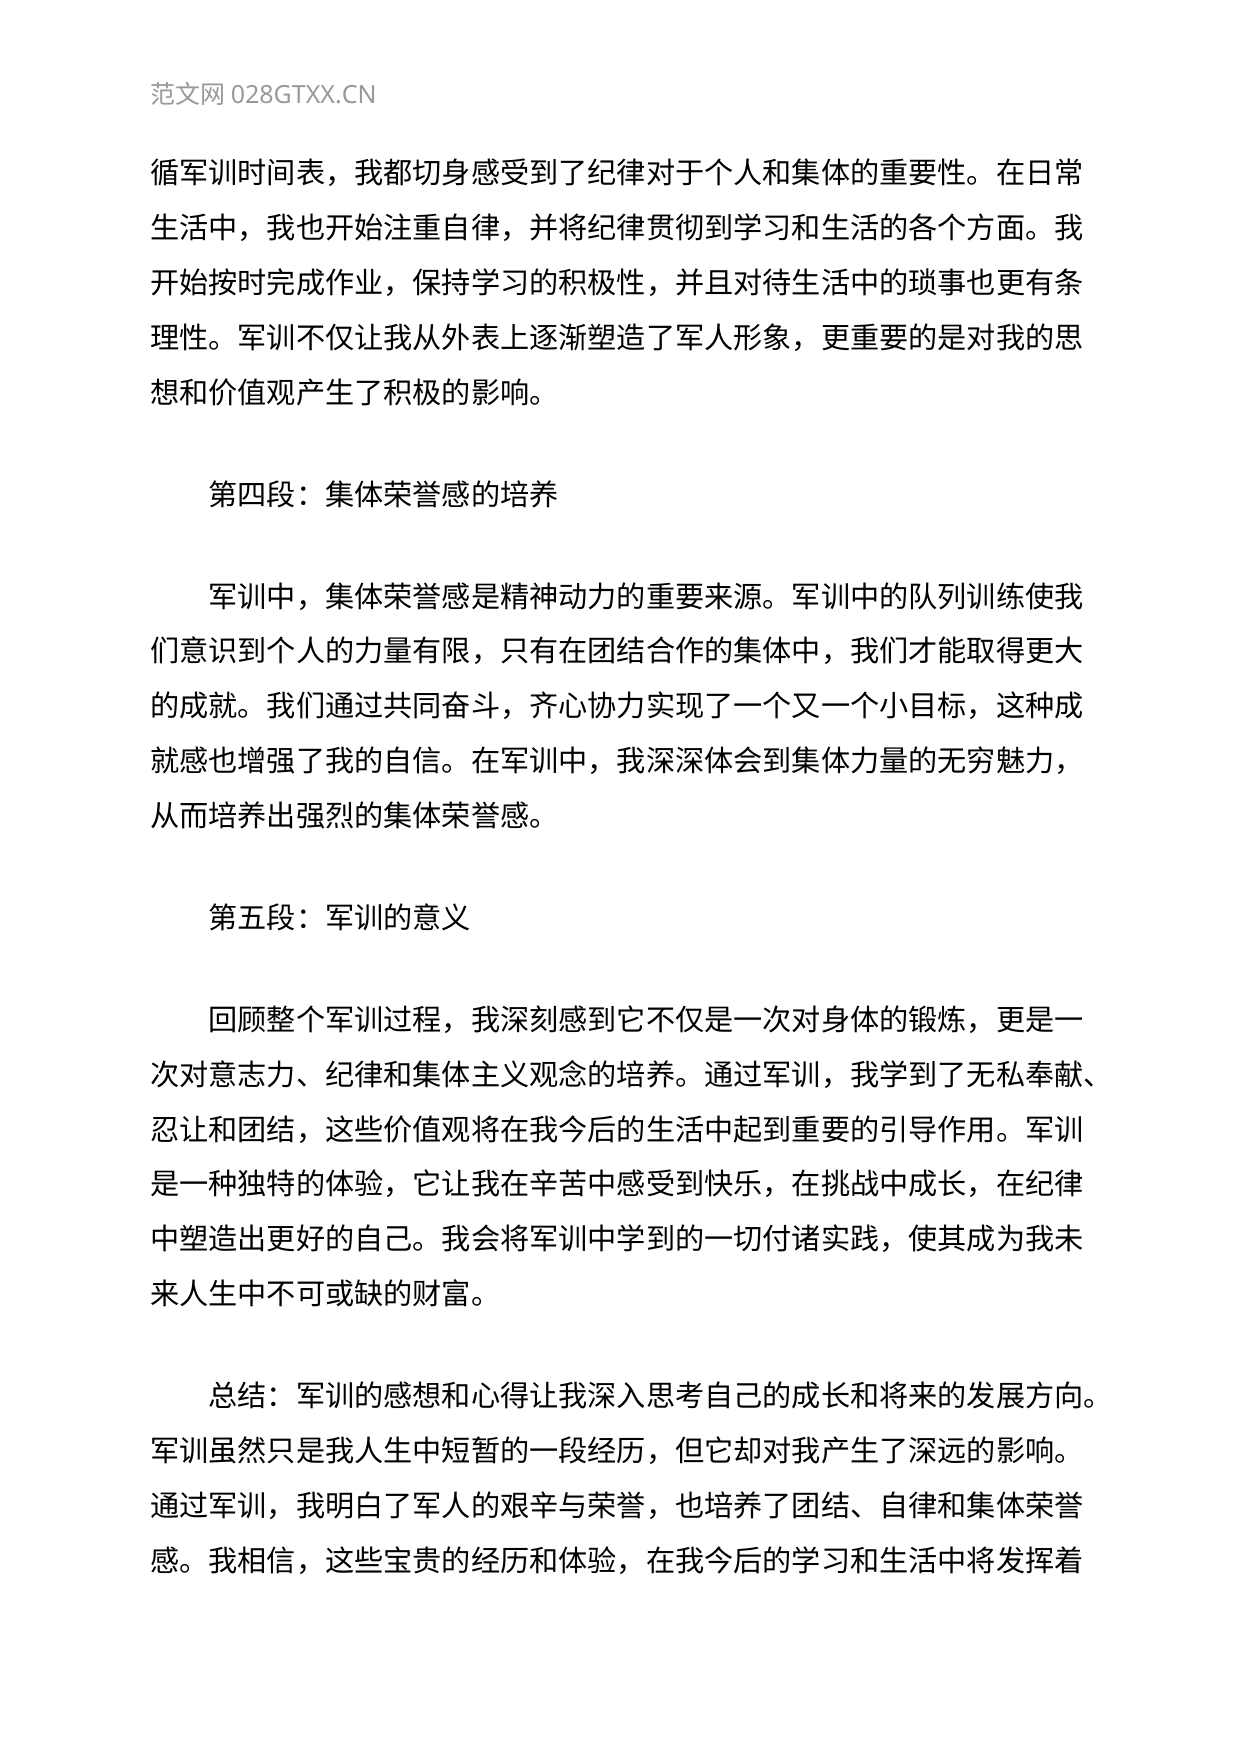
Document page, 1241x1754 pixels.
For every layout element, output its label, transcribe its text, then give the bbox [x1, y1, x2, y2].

text 第五段：军训的意义 [150, 894, 1090, 937]
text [150, 150, 1090, 412]
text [150, 1372, 1090, 1579]
text 第四段：集体荣誉感的培养 [150, 471, 1090, 514]
text 军训中，集体荣誉感是精神动力的重要来源。军训中的队列训练使我们意识到个人的力量有限，只有在团结合作的集体中，我们才能取得更大的成就。我们通过共同奋斗，齐心协力实现了一个又一个小目标，这种成就感也增强了我的自信。在军训中，我深深体会到集体力量的无穷魅力，从而培养出强烈的集体荣誉感。 [150, 573, 1090, 835]
text 回顾整个军训过程，我深刻感到它不仅是一次对身体的锻炼，更是一次对意志力、纪律和集体主义观念的培养。通过军训，我学到了无私奉献、忍让和团结，这些价值观将在我今后的生活中起到重要的引导作用。军训是一种独特的体验，它让我在辛苦中感受到快乐，在挑战中成长，在纪律中塑造出更好的自己。我会将军训中学到的一切付诸实践，使其成为我未来人生中不可或缺的财富。 [150, 996, 1090, 1313]
